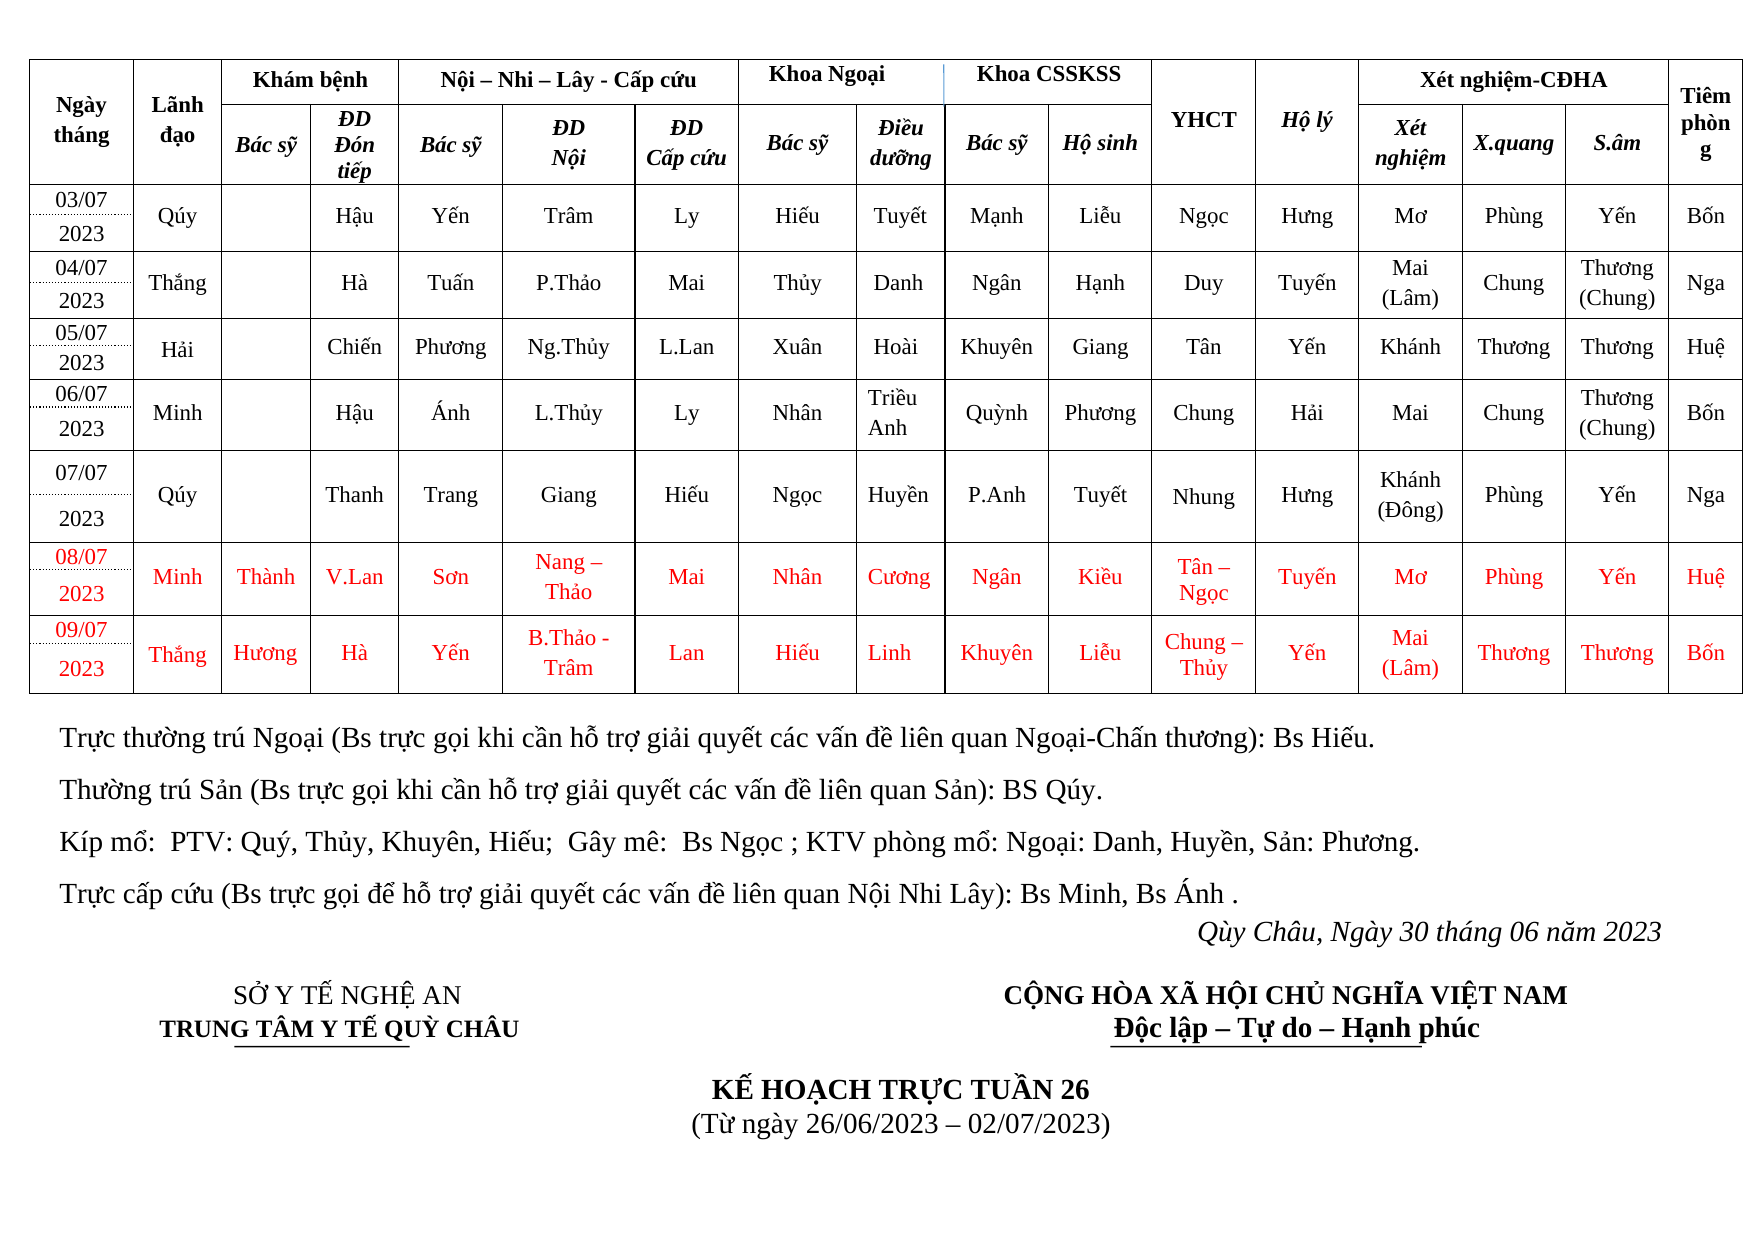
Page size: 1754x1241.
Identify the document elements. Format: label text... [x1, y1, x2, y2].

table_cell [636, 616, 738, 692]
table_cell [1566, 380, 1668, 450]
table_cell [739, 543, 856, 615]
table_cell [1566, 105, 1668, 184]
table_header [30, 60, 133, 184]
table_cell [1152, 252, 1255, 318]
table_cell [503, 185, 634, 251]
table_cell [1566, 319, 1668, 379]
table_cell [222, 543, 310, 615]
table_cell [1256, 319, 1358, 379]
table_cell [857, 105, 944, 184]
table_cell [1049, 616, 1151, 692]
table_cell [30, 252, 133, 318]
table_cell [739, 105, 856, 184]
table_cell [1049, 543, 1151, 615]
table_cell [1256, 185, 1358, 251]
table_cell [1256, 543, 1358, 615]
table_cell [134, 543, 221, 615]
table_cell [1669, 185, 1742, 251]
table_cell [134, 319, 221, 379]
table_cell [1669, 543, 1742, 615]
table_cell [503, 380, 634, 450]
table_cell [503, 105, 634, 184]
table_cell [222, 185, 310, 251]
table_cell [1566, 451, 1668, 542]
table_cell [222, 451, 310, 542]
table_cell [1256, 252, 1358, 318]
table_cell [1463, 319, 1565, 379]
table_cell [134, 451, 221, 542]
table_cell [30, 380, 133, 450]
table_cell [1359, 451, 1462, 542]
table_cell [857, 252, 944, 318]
text Thường trú Sản (Bs trực gọi khi cần hỗ trợ giải quyết các vấn đề liên quan Sản): BS Qúy. [59, 758, 1742, 810]
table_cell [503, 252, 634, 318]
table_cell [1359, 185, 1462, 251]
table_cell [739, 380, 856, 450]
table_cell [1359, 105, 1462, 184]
text SỞ Y TẾ NGHỆ AN CỘNG HÒA XÃ HỘI CHỦ NGHĨA VIỆT NAM [59, 979, 1742, 1010]
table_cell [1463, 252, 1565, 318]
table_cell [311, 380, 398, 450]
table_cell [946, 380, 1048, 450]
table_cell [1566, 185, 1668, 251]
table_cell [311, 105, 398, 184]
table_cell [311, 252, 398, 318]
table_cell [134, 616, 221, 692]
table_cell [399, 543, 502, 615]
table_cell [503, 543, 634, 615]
text KẾ HOẠCH TRỰC TUẦN 26 [59, 1072, 1742, 1106]
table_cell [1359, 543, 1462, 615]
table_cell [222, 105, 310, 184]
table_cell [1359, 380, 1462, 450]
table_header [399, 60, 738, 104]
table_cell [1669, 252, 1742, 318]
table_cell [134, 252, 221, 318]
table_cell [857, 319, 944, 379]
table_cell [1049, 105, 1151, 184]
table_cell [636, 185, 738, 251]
text Trực cấp cứu (Bs trực gọi để hỗ trợ giải quyết các vấn đề liên quan Nội Nhi Lây): Bs Minh, Bs Ánh . [59, 862, 1742, 914]
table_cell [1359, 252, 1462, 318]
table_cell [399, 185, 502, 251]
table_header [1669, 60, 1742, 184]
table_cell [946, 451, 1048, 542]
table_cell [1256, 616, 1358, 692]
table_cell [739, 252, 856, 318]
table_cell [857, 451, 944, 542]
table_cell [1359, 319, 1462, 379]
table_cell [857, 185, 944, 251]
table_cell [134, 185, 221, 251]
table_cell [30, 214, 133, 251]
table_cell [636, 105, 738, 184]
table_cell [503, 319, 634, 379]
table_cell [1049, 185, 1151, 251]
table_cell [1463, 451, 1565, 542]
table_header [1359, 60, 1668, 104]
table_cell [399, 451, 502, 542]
text (Từ ngày 26/06/2023 – 02/07/2023) [59, 1106, 1742, 1139]
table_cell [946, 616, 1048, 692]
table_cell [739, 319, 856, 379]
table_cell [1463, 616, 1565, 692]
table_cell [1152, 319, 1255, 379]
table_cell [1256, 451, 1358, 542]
text Trực thường trú Ngoại (Bs trực gọi khi cần hỗ trợ giải quyết các vấn đề liên quan Ngoại-Chấn thương): Bs Hiếu. [59, 706, 1742, 758]
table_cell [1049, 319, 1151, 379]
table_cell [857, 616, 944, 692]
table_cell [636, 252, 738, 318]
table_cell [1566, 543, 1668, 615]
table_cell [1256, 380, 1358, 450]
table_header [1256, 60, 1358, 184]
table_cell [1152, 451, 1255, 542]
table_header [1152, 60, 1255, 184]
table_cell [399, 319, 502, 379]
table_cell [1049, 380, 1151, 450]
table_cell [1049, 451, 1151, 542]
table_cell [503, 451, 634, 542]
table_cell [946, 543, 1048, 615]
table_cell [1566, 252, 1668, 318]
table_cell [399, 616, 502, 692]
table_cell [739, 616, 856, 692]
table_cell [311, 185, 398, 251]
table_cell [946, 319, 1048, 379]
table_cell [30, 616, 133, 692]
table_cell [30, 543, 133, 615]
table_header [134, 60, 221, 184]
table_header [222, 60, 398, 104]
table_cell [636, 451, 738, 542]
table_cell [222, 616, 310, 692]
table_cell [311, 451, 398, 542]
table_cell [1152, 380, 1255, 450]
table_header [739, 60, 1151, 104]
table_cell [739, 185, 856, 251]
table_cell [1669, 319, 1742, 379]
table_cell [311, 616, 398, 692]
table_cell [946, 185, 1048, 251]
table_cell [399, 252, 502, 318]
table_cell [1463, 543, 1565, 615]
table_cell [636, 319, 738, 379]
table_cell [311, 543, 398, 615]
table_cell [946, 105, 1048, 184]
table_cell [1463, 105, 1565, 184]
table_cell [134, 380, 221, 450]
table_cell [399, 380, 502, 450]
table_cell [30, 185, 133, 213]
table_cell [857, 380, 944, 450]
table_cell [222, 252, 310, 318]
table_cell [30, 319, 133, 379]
text Kíp mổ: PTV: Quý, Thủy, Khuyên, Hiếu; Gây mê: Bs Ngọc ; KTV phòng mổ: Ngoại: Danh, Huyền, Sản: Phương. [59, 810, 1742, 862]
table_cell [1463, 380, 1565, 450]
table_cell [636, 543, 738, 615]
text Qùy Châu, Ngày 30 tháng 06 năm 2023 [59, 914, 1742, 948]
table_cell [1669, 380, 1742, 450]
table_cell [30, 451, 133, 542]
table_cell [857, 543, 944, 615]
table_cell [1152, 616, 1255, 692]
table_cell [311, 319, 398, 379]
text TRUNG TÂM Y TẾ QUỲ CHÂU Độc lập – Tự do – Hạnh phúc [59, 1010, 1742, 1044]
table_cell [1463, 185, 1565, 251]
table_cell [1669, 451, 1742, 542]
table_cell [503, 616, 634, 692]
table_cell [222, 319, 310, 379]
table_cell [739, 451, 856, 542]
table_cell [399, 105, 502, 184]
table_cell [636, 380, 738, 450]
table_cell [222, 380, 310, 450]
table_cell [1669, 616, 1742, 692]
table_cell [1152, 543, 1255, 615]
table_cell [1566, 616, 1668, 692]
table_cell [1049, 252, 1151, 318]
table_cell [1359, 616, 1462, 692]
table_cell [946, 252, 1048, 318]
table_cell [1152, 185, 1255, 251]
